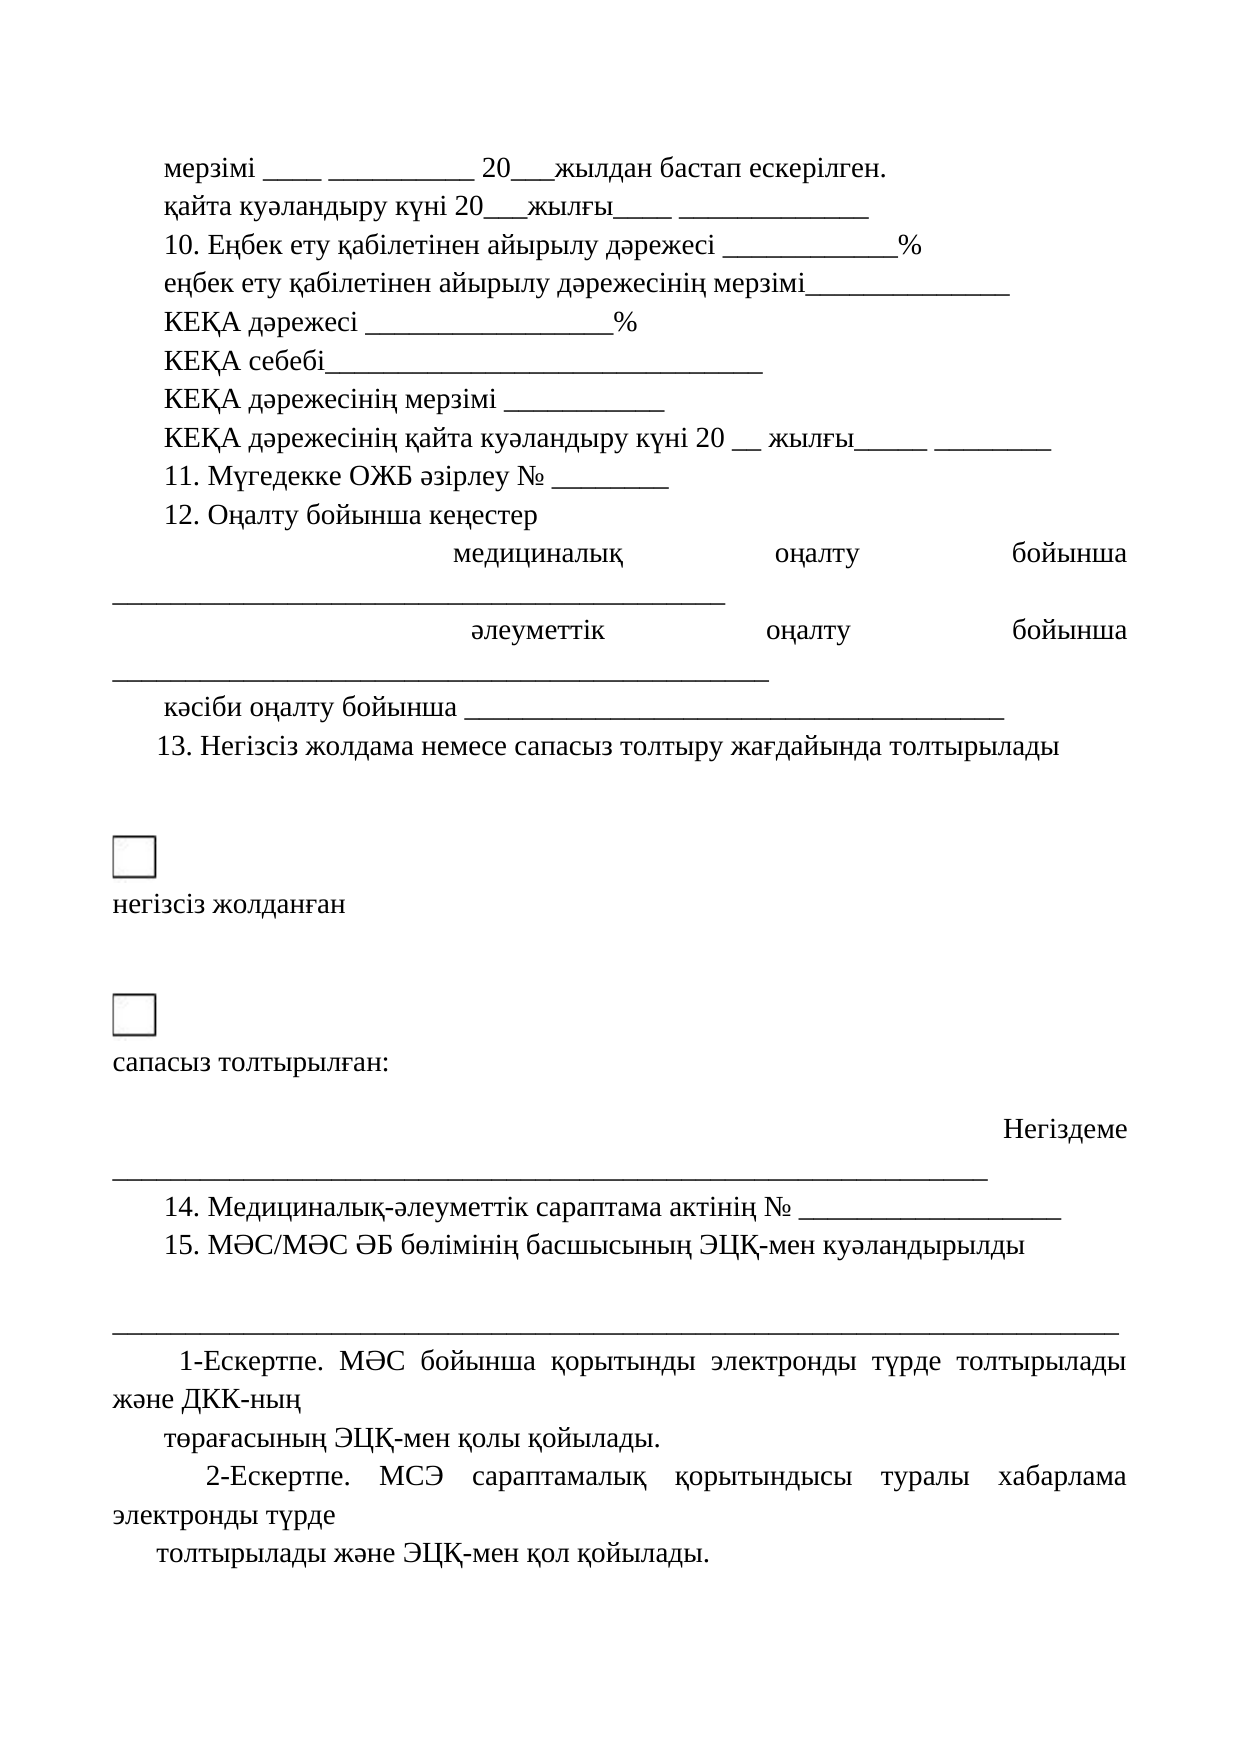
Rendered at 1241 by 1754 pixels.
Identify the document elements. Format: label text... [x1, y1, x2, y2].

text сапасыз толтырылған: [112, 1044, 1128, 1108]
text мерзімі ____ __________ 20___жылдан бастап ескерілген. [112, 150, 1128, 183]
text 2-Ескертпе. МСЭ сараптамалық қорытындысы туралы хабарлама электронды түрде [112, 1458, 1128, 1531]
picture [112, 992, 157, 1041]
text төрағасының ЭЦҚ-мен қолы қойылады. [112, 1420, 1128, 1453]
text негізсіз жолданған [112, 886, 1128, 988]
text 12. Оңалту бойынша кеңестер [112, 497, 1128, 530]
text КЕҚА дәрежесінің қайта куәландыру күні 20 __ жылғы_____ ________ [112, 420, 1128, 453]
text КЕҚА дәрежесі _________________% [112, 304, 1128, 338]
text кәсіби оңалту бойынша _____________________________________ [112, 689, 1128, 723]
text 13. Негізсіз жолдама немесе сапасыз толтыру жағдайында толтырылады [112, 728, 1128, 762]
text еңбек ету қабілетінен айырылу дәрежесінің мерзімі______________ [112, 266, 1128, 299]
text қайта куәландыру күні 20___жылғы____ _____________ [112, 188, 1128, 222]
text КЕҚА себебі______________________________ [112, 343, 1128, 376]
text әлеуметтік оңалту бойынша _____________________________________________ [112, 612, 1128, 684]
text 10. Еңбек ету қабілетінен айырылу дәрежесі ____________% [112, 227, 1128, 261]
text Негіздеме ____________________________________________________________ [112, 1112, 1128, 1184]
text КЕҚА дәрежесінің мерзімі ___________ [112, 381, 1128, 415]
text 1-Ескертпе. МӘС бойынша қорытынды электронды түрде толтырылады және ДКК-ның [112, 1343, 1128, 1415]
text толтырылады және ЭЦҚ-мен қол қойылады. [112, 1536, 1128, 1569]
text 15. МӘС/МӘС ӘБ бөлімінің басшысының ЭЦҚ-мен куәландырылды [112, 1227, 1128, 1261]
text _____________________________________________________________________ [112, 1266, 1128, 1338]
picture [112, 834, 157, 883]
text медициналық оңалту бойынша __________________________________________ [112, 535, 1128, 607]
text 11. Мүгедекке ОЖБ әзірлеу № ________ [112, 458, 1128, 492]
text 14. Медициналық-әлеуметтік сараптама актінің № __________________ [112, 1189, 1128, 1222]
